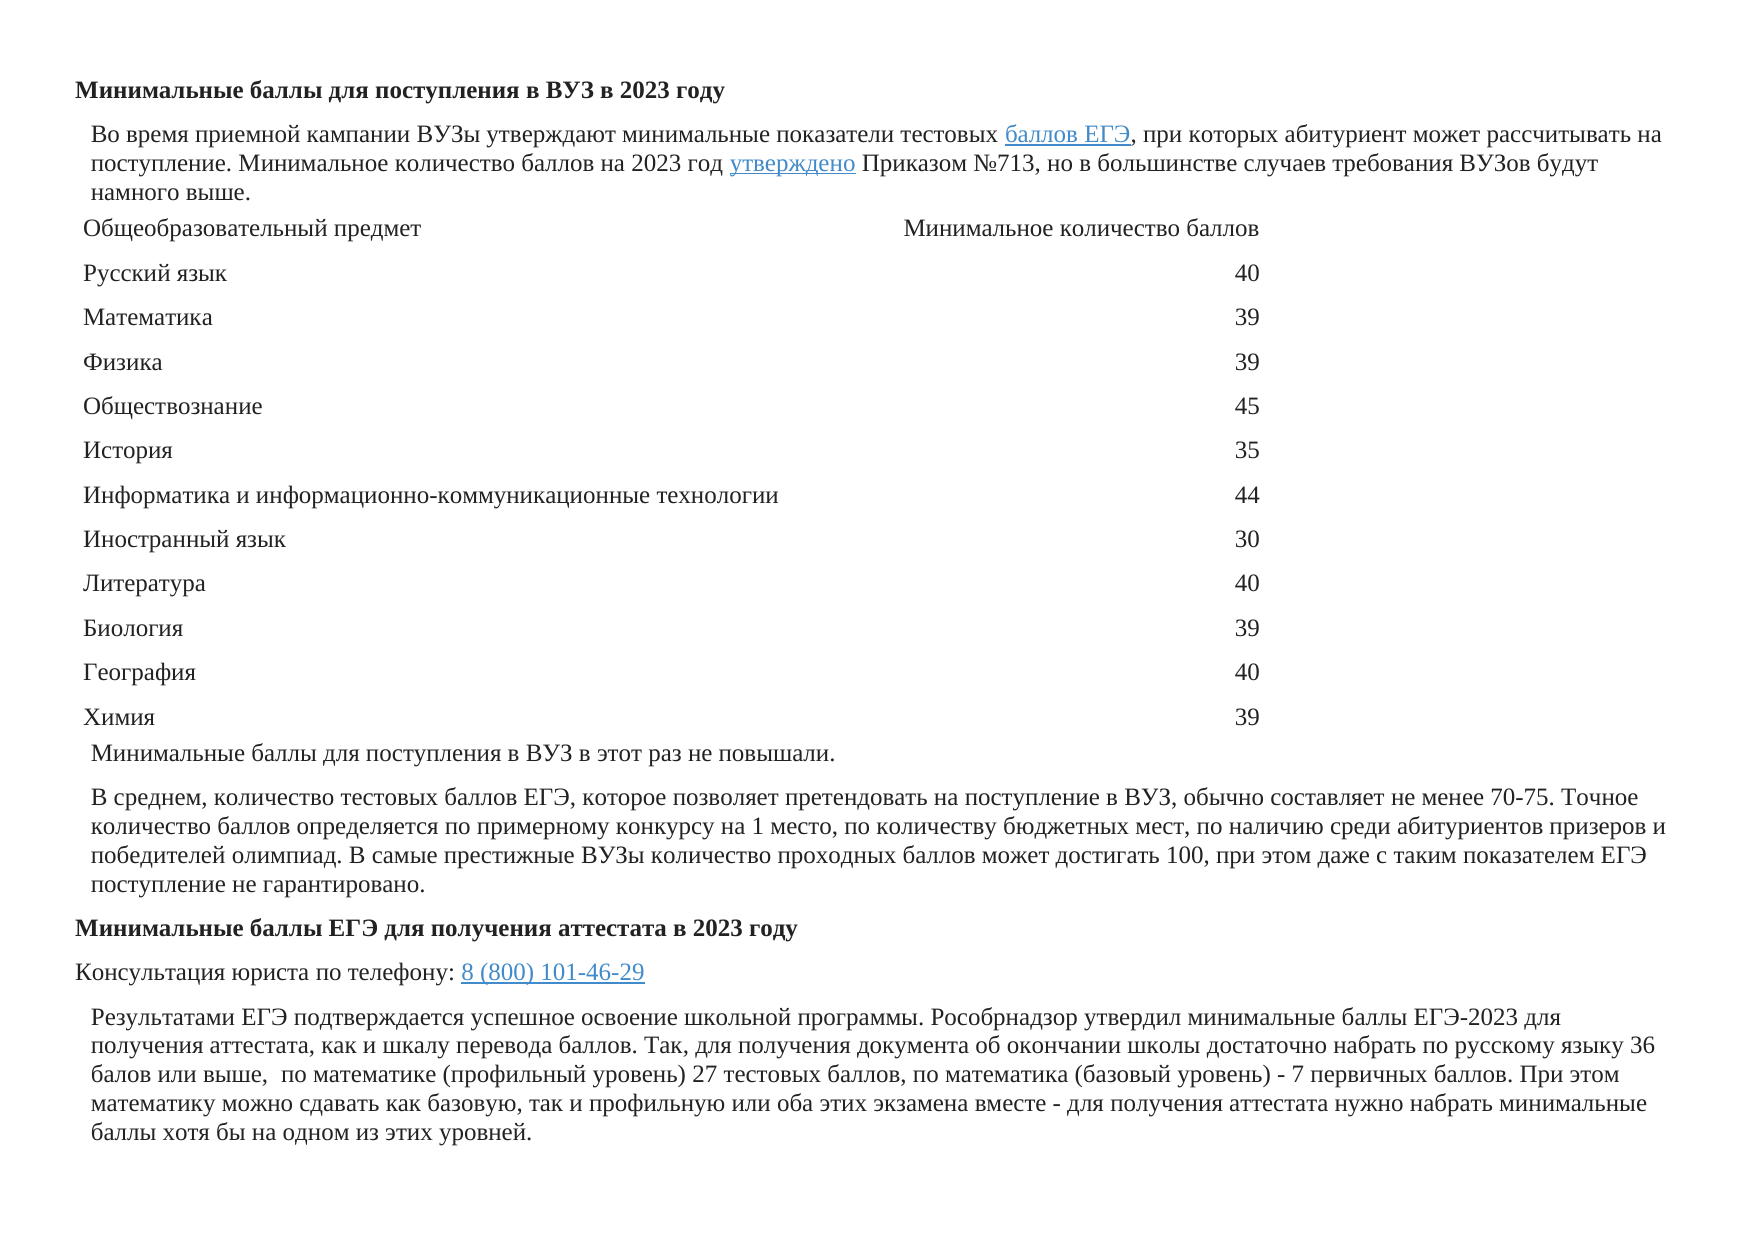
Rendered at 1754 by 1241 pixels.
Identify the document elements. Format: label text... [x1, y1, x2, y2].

table_cell 39 [858, 694, 1267, 738]
table_cell 44 [858, 472, 1267, 516]
table_cell 45 [858, 383, 1267, 427]
table_cell История [75, 428, 858, 472]
table_cell Химия [75, 694, 858, 738]
table_cell 40 [858, 649, 1267, 694]
table_header Общеобразовательный предмет [75, 206, 858, 250]
table_cell 40 [858, 250, 1267, 294]
text Минимальные баллы ЕГЭ для получения аттестата в 2023 году [75, 913, 1679, 942]
table_cell Литература [75, 561, 858, 605]
table_cell 35 [858, 428, 1267, 472]
text Минимальные баллы для поступления в ВУЗ в этот раз не повышали. [91, 738, 1679, 767]
table_cell География [75, 649, 858, 694]
table_cell Биология [75, 605, 858, 649]
table_cell Иностранный язык [75, 516, 858, 561]
text Минимальные баллы для поступления в ВУЗ в 2023 году [75, 75, 1679, 104]
table_header Минимальное количество баллов [858, 206, 1267, 250]
table_cell 39 [858, 605, 1267, 649]
table_cell Математика [75, 294, 858, 339]
table_cell Обществознание [75, 383, 858, 427]
table_cell Русский язык [75, 250, 858, 294]
table_cell Физика [75, 339, 858, 383]
text В среднем, количество тестовых баллов ЕГЭ, которое позволяет претендовать на поступление в ВУЗ, обычно составляет не менее 70-75. Точное количество баллов определяется по примерному конкурсу на 1 место, по количеству бюджетных мест, по наличию среди абитуриентов призеров и победителей олимпиад. В самые престижные ВУЗы количество проходных баллов может достигать 100, при этом даже с таким показателем ЕГЭ поступление не гарантировано. [91, 782, 1679, 897]
text Результатами ЕГЭ подтверждается успешное освоение школьной программы. Рособрнадзор утвердил минимальные баллы ЕГЭ-2023 для получения аттестата, как и шкалу перевода баллов. Так, для получения документа об окончании школы достаточно набрать по русскому языку 36 балов или выше, по математике (профильный уровень) 27 тестовых баллов, по математика (базовый уровень) - 7 первичных баллов. При этом математику можно сдавать как базовую, так и профильную или оба этих экзамена вместе - для получения аттестата нужно набрать минимальные баллы хотя бы на одном из этих уровней. [91, 1002, 1679, 1146]
table_cell 30 [858, 516, 1267, 561]
table_cell Информатика и информационно-коммуникационные технологии [75, 472, 858, 516]
text Во время приемной кампании ВУЗы утверждают минимальные показатели тестовых баллов ЕГЭ, при которых абитуриент может рассчитывать на поступление. Минимальное количество баллов на 2023 год утверждено Приказом №713, но в большинстве случаев требования ВУЗов будут намного выше. [91, 119, 1679, 206]
table_cell 39 [858, 339, 1267, 383]
table_cell 40 [858, 561, 1267, 605]
text Консультация юриста по телефону: 8 (800) 101-46-29 [75, 957, 1679, 986]
table_cell 39 [858, 294, 1267, 339]
